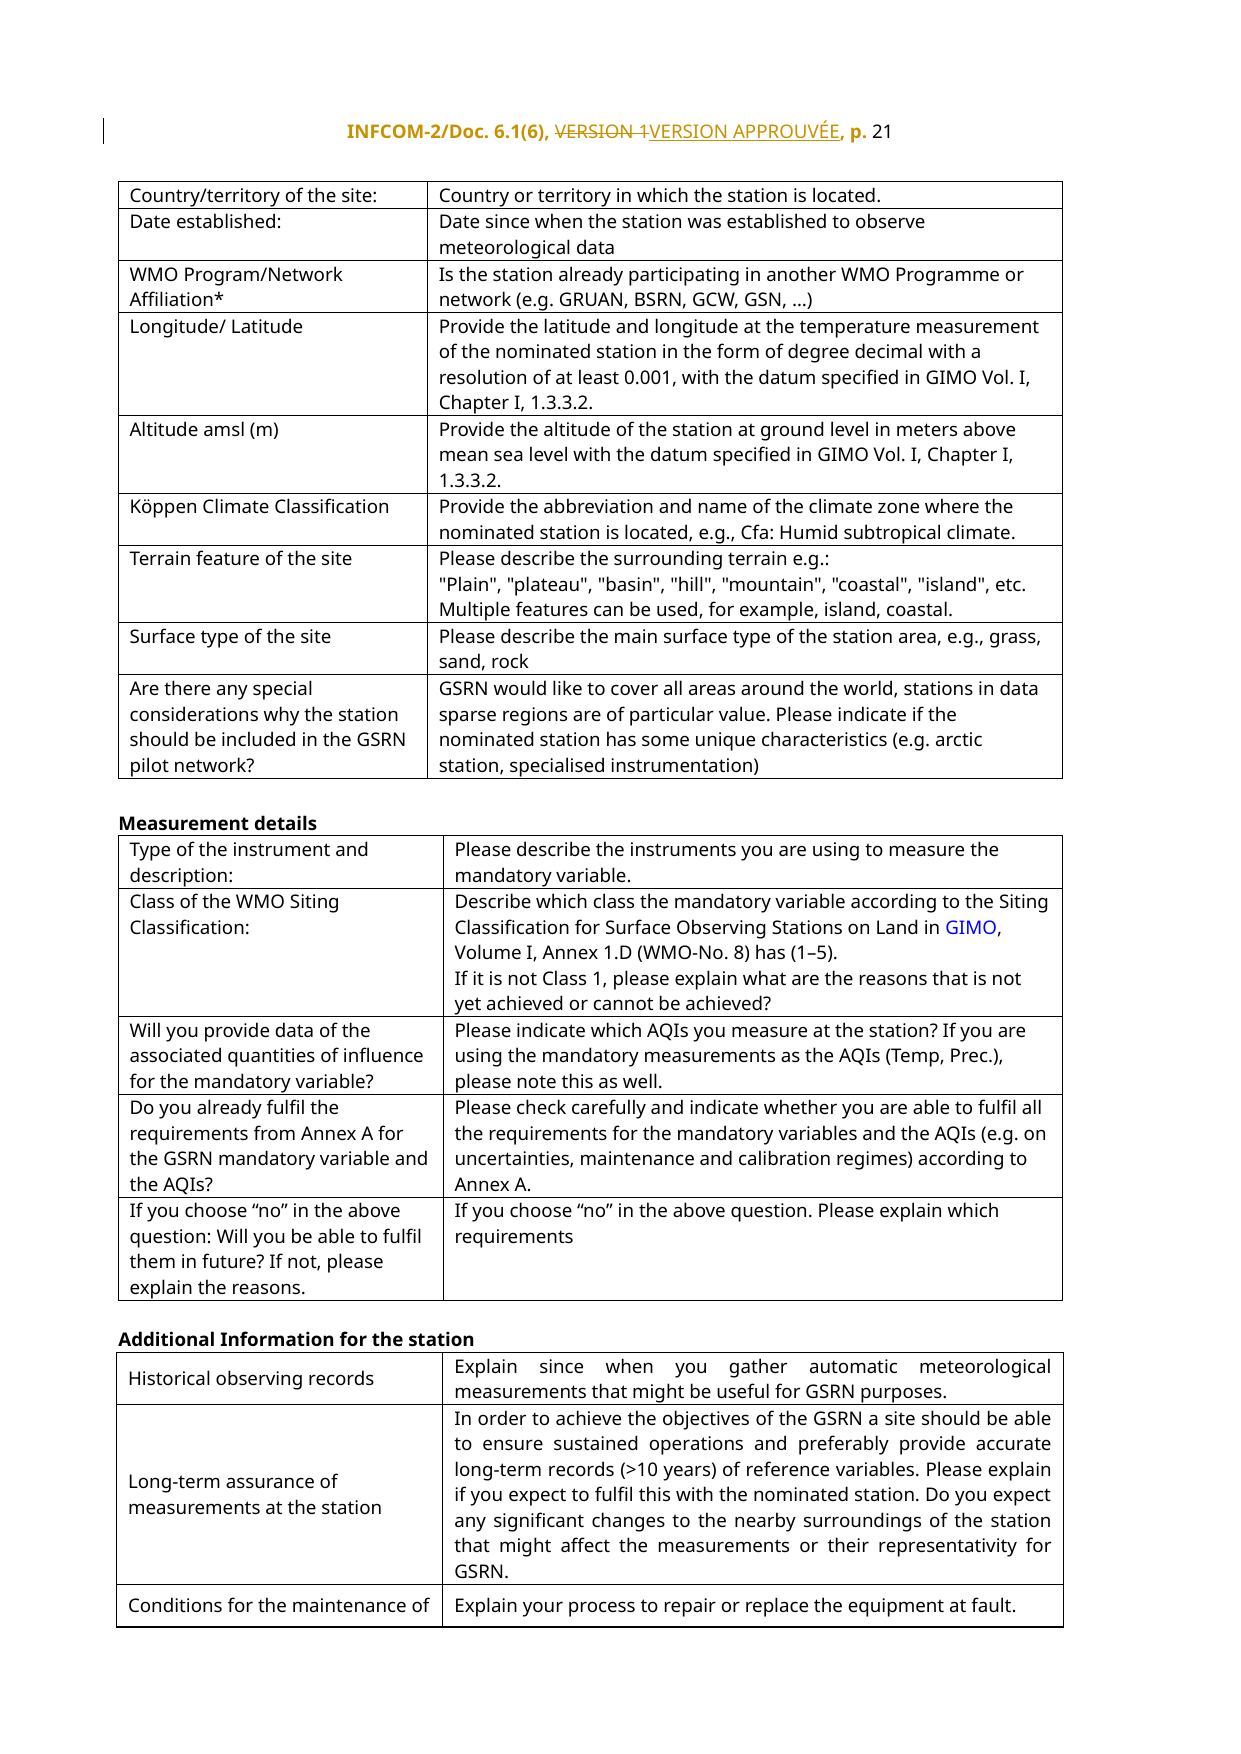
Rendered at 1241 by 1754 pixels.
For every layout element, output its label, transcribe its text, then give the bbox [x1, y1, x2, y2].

table_header Type of the instrument and description: [119, 836, 443, 887]
table_cell Date established: [119, 209, 427, 260]
table_cell Surface type of the site [119, 623, 427, 674]
table_cell Describe which class the mandatory variable according to the Siting Classification for Surface Observing Stations on Land in GIMO, Volume I, Annex 1.D (WMO-No. 8) has (1–5). If it is not Class 1, please explain what are the reasons that is not yet achieved or cannot be achieved? [444, 889, 1062, 1016]
table_cell Please describe the main surface type of the station area, e.g., grass, sand, rock [428, 623, 1062, 674]
table_cell Provide the latitude and longitude at the temperature measurement of the nominated station in the form of degree decimal with a resolution of at least 0.001, with the datum specified in GIMO Vol. I, Chapter I, 1.3.3.2. [428, 313, 1062, 415]
table_cell Will you provide data of the associated quantities of influence for the mandatory variable? [119, 1017, 443, 1094]
table_header Historical observing records [117, 1353, 442, 1404]
table_header Please describe the instruments you are using to measure the mandatory variable. [444, 836, 1062, 887]
table_cell Altitude amsl (m) [119, 416, 427, 493]
table_cell GSRN would like to cover all areas around the world, stations in data sparse regions are of particular value. Please indicate if the nominated station has some unique characteristics (e.g. arctic station, specialised instrumentation) [428, 675, 1062, 777]
table_cell Is the station already participating in another WMO Programme or network (e.g. GRUAN, BSRN, GCW, GSN, …) [428, 261, 1062, 312]
table_cell Are there any special considerations why the station should be included in the GSRN pilot network? [119, 675, 427, 777]
table_cell WMO Program/Network Affiliation* [119, 261, 427, 312]
table_cell Provide the abbreviation and name of the climate zone where the nominated station is located, e.g., Cfa: Humid subtropical climate. [428, 494, 1062, 545]
table_cell Provide the altitude of the station at ground level in meters above mean sea level with the datum specified in GIMO Vol. I, Chapter I, 1.3.3.2. [428, 416, 1062, 493]
table_cell Country/territory of the site: [119, 182, 427, 208]
table_cell Class of the WMO Siting Classification: [119, 889, 443, 1016]
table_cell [443, 1585, 1063, 1626]
table_cell Please indicate which AQIs you measure at the station? If you are using the mandatory measurements as the AQIs (Temp, Prec.), please note this as well. [444, 1017, 1062, 1094]
table_cell Terrain feature of the site [119, 546, 427, 622]
text Measurement details [118, 810, 1122, 835]
text Additional Information for the station [118, 1326, 1122, 1352]
table_cell If you choose “no” in the above question. Please explain which requirements [444, 1198, 1062, 1300]
table_cell Please check carefully and indicate whether you are able to fulfil all the requirements for the mandatory variables and the AQIs (e.g. on uncertainties, maintenance and calibration regimes) according to Annex A. [444, 1095, 1062, 1197]
table_cell Longitude/ Latitude [119, 313, 427, 415]
table_cell In order to achieve the objectives of the GSRN a site should be able to ensure sustained operations and preferably provide accurate long-term records (>10 years) of reference variables. Please explain if you expect to fulfil this with the nominated station. Do you expect any significant changes to the nearby surroundings of the station that might affect the measurements or their representativity for GSRN. [443, 1405, 1063, 1584]
table_cell Long-term assurance of measurements at the station [117, 1405, 442, 1584]
table_cell Country or territory in which the station is located. [428, 182, 1062, 208]
table_cell If you choose “no” in the above question: Will you be able to fulfil them in future? If not, please explain the reasons. [119, 1198, 443, 1300]
table_cell Date since when the station was established to observe meteorological data [428, 209, 1062, 260]
table_cell Köppen Climate Classification [119, 494, 427, 545]
table_cell Do you already fulfil the requirements from Annex A for the GSRN mandatory variable and the AQIs? [119, 1095, 443, 1197]
table_cell Please describe the surrounding terrain e.g.: "Plain", "plateau", "basin", "hill", "mountain", "coastal", "island", etc. Multiple features can be used, for example, island, coastal. [428, 546, 1062, 622]
table_header Explain since when you gather automatic meteorological measurements that might be useful for GSRN purposes. [443, 1353, 1063, 1404]
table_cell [117, 1585, 442, 1626]
